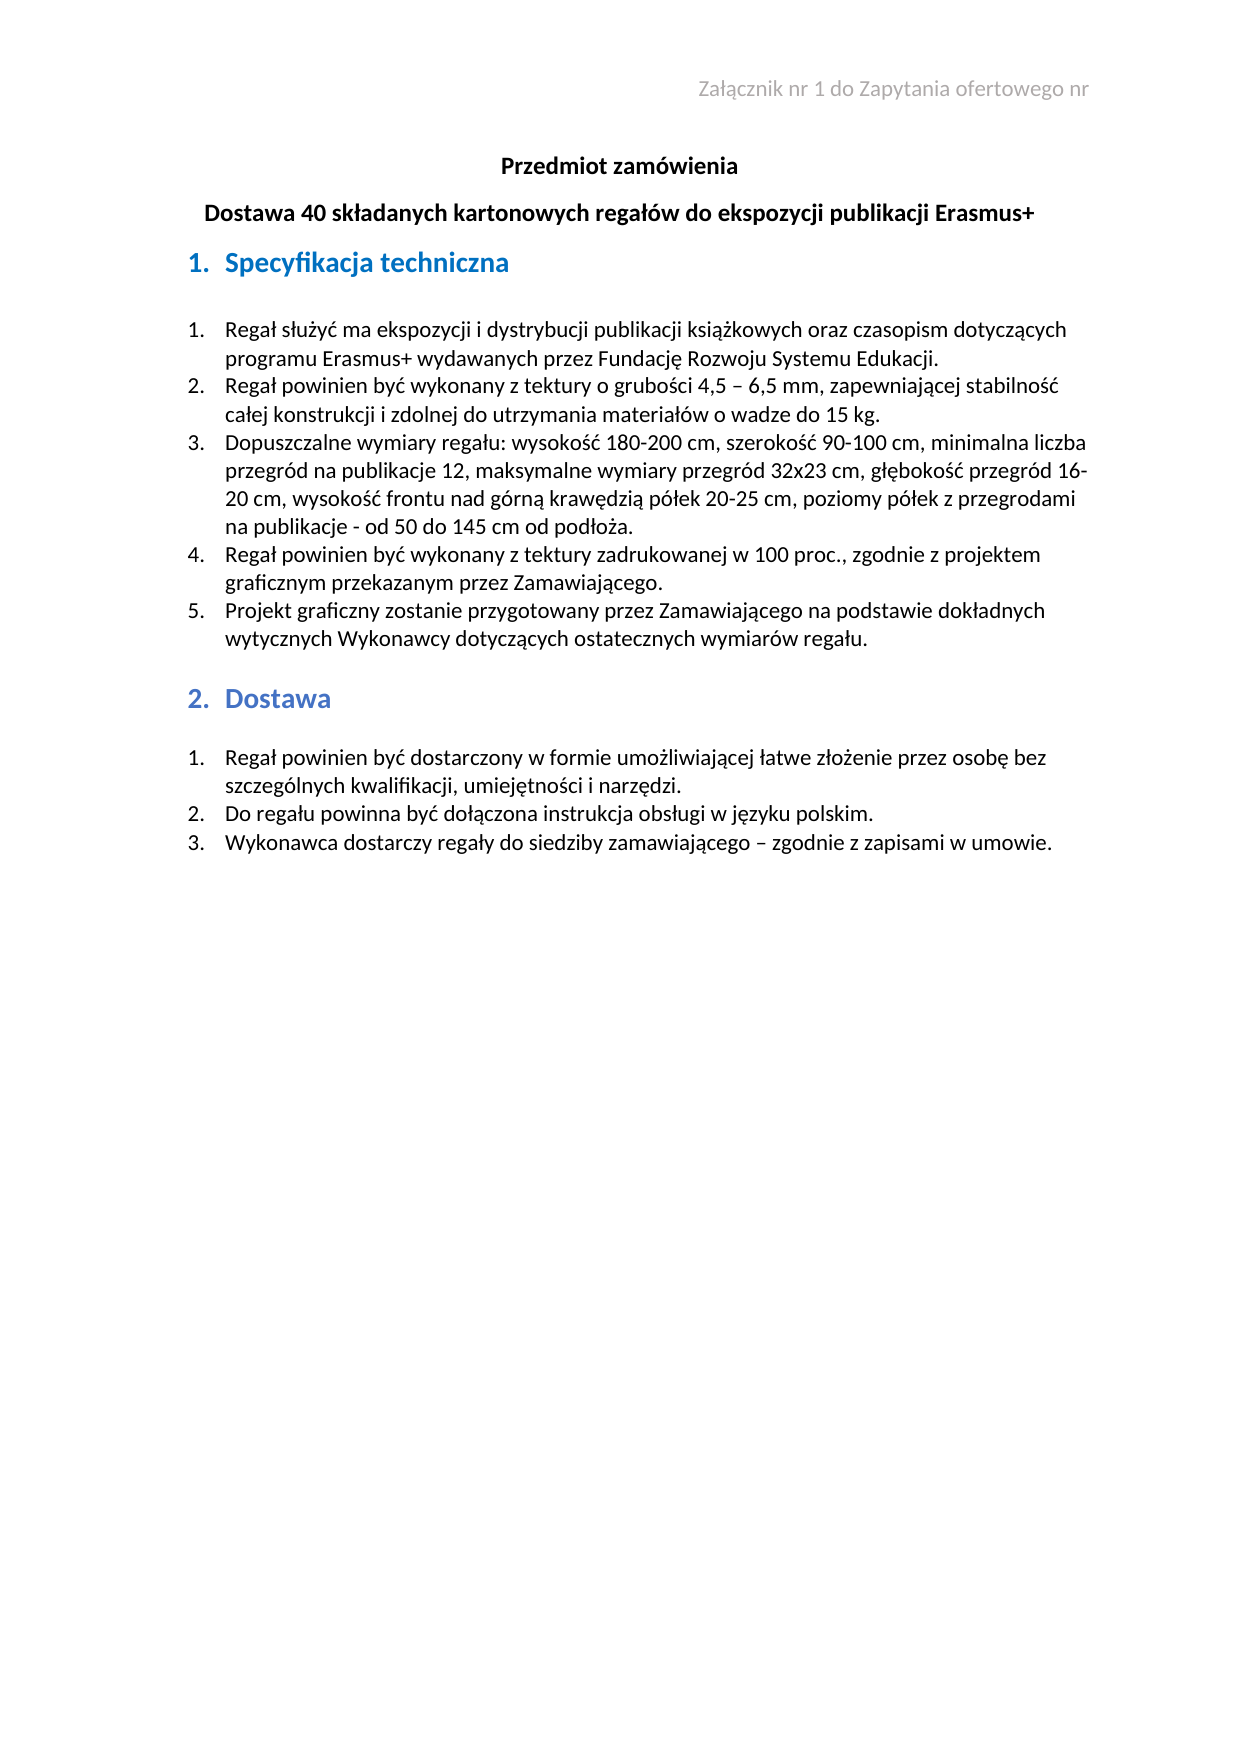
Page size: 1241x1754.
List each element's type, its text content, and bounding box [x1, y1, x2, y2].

list Dostawa [187, 680, 1090, 716]
list Regał powinien być dostarczony w formie umożliwiającej łatwe złożenie przez osobę bez szczególnych kwalifikacji, umiejętności i narzędzi. [187, 743, 1090, 799]
list Regał powinien być wykonany z tektury o grubości 4,5 – 6,5 mm, zapewniającej stabilność całej konstrukcji i zdolnej do utrzymania materiałów o wadze do 15 kg. [187, 372, 1090, 428]
list Wykonawca dostarczy regały do siedziby zamawiającego – zgodnie z zapisami w umowie. [187, 828, 1090, 856]
list Regał służyć ma ekspozycji i dystrybucji publikacji książkowych oraz czasopism dotyczących programu Erasmus+ wydawanych przez Fundację Rozwoju Systemu Edukacji. [187, 316, 1090, 372]
list Regał powinien być wykonany z tektury zadrukowanej w 100 proc., zgodnie z projektem graficznym przekazanym przez Zamawiającego. [187, 540, 1090, 596]
list Specyfikacja techniczna [187, 244, 1090, 280]
text Dostawa 40 składanych kartonowych regałów do ekspozycji publikacji Erasmus+ [149, 197, 1090, 228]
text Przedmiot zamówienia [149, 150, 1090, 181]
list Projekt graficzny zostanie przygotowany przez Zamawiającego na podstawie dokładnych wytycznych Wykonawcy dotyczących ostatecznych wymiarów regału. [187, 596, 1090, 652]
list Dopuszczalne wymiary regału: wysokość 180-200 cm, szerokość 90-100 cm, minimalna liczba przegród na publikacje 12, maksymalne wymiary przegród 32x23 cm, głębokość przegród 16-20 cm, wysokość frontu nad górną krawędzią półek 20-25 cm, poziomy półek z przegrodami na publikacje - od 50 do 145 cm od podłoża. [187, 428, 1090, 540]
list Do regału powinna być dołączona instrukcja obsługi w języku polskim. [187, 799, 1090, 828]
